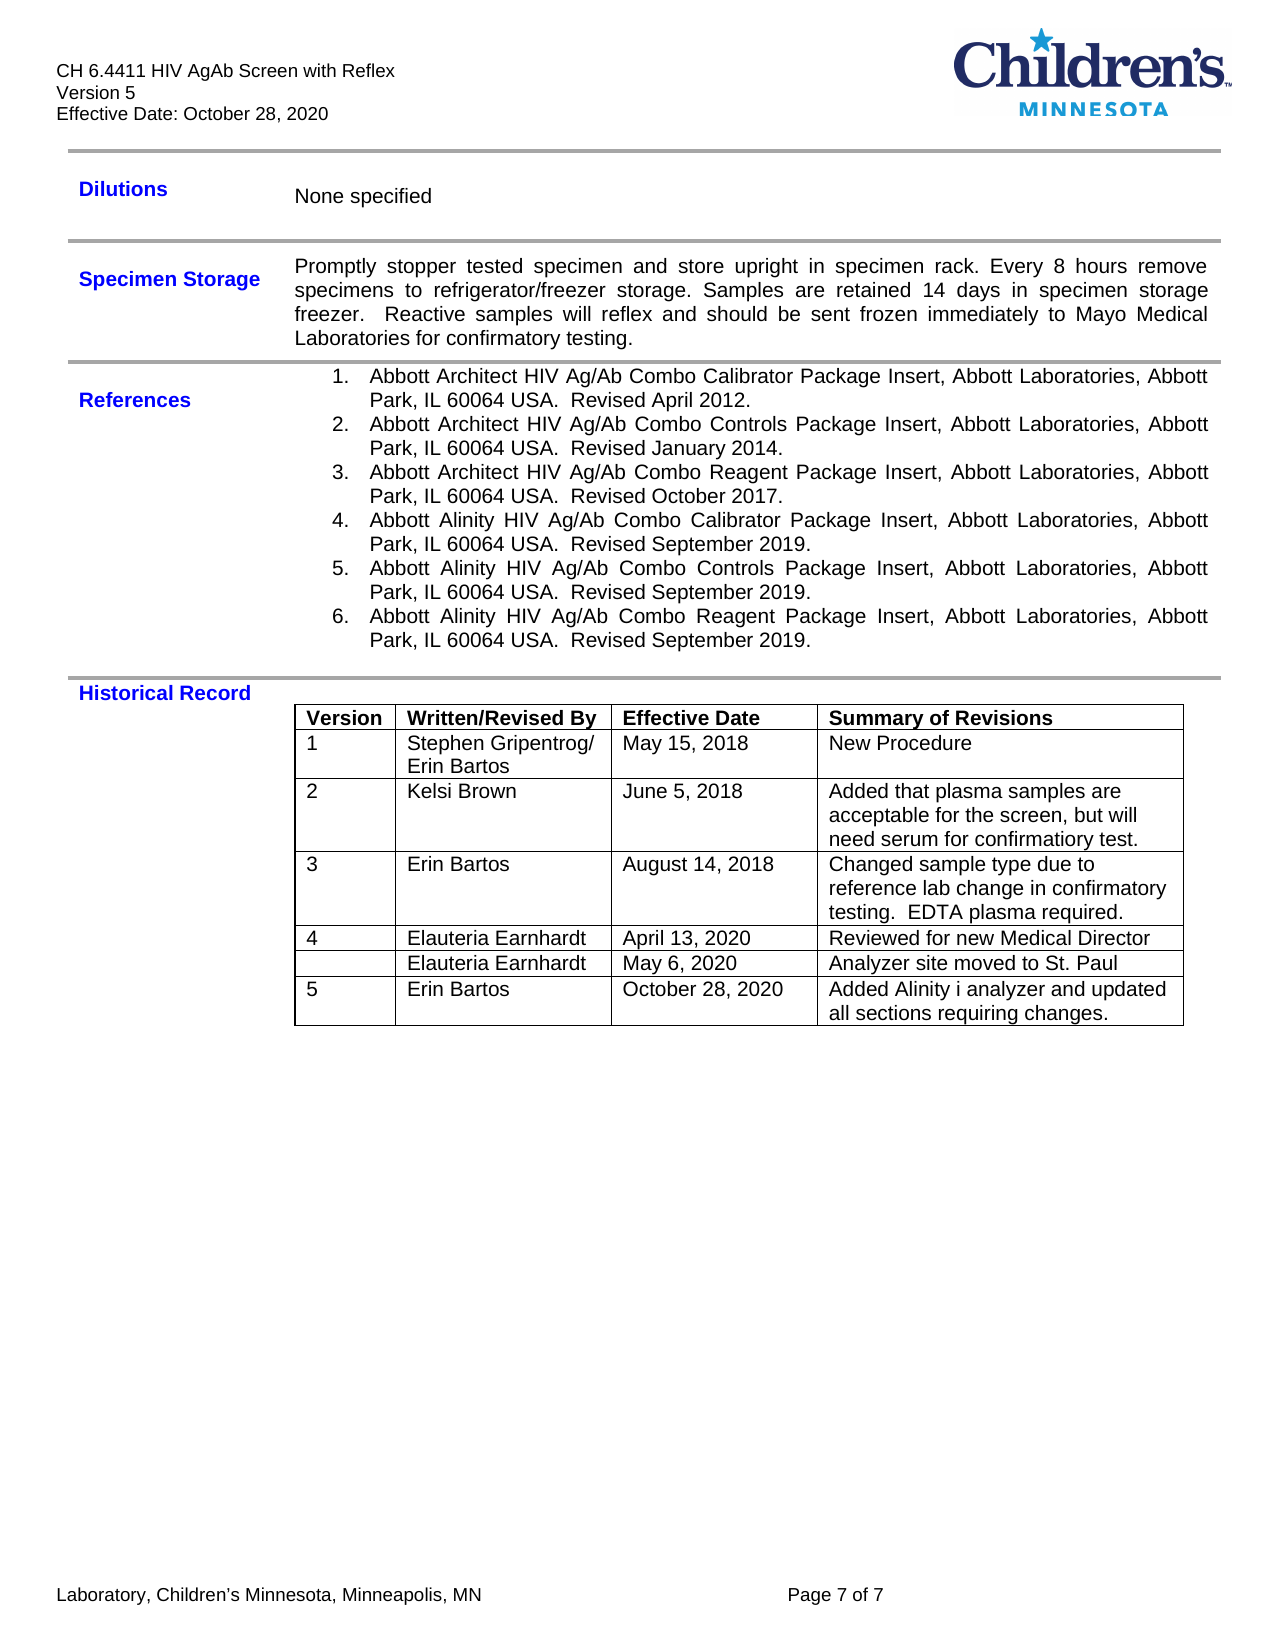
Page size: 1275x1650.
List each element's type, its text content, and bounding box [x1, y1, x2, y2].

table_cell References [68, 364, 283, 676]
table_cell Abbott Architect HIV Ag/Ab Combo Calibrator Package Insert, Abbott Laboratories, Abbott Park, IL 60064 USA. Revised April 2012. Abbott Architect HIV Ag/Ab Combo Controls Package Insert, Abbott Laboratories, Abbott Park, IL 60064 USA. Revised January 2014. Abbott Architect HIV Ag/Ab Combo Reagent Package Insert, Abbott Laboratories, Abbott Park, IL 60064 USA. Revised October 2017. Abbott Alinity HIV Ag/Ab Combo Calibrator Package Insert, Abbott Laboratories, Abbott Park, IL 60064 USA. Revised September 2019. Abbott Alinity HIV Ag/Ab Combo Controls Package Insert, Abbott Laboratories, Abbott Park, IL 60064 USA. Revised September 2019. Abbott Alinity HIV Ag/Ab Combo Reagent Package Insert, Abbott Laboratories, Abbott Park, IL 60064 USA. Revised September 2019. [283, 364, 1221, 676]
table_cell Specimen Storage [68, 243, 283, 359]
table_cell None specified [283, 153, 1221, 239]
table_cell Promptly stopper tested specimen and store upright in specimen rack. Every 8 hours remove specimens to refrigerator/freezer storage. Samples are retained 14 days in specimen storage freezer. Reactive samples will reflex and should be sent frozen immediately to Mayo Medical Laboratories for confirmatory testing. [283, 243, 1221, 359]
picture [954, 28, 1233, 116]
table_cell Historical Record [68, 680, 283, 1026]
table_cell [283, 680, 1221, 1026]
table_cell Dilutions [68, 153, 283, 239]
